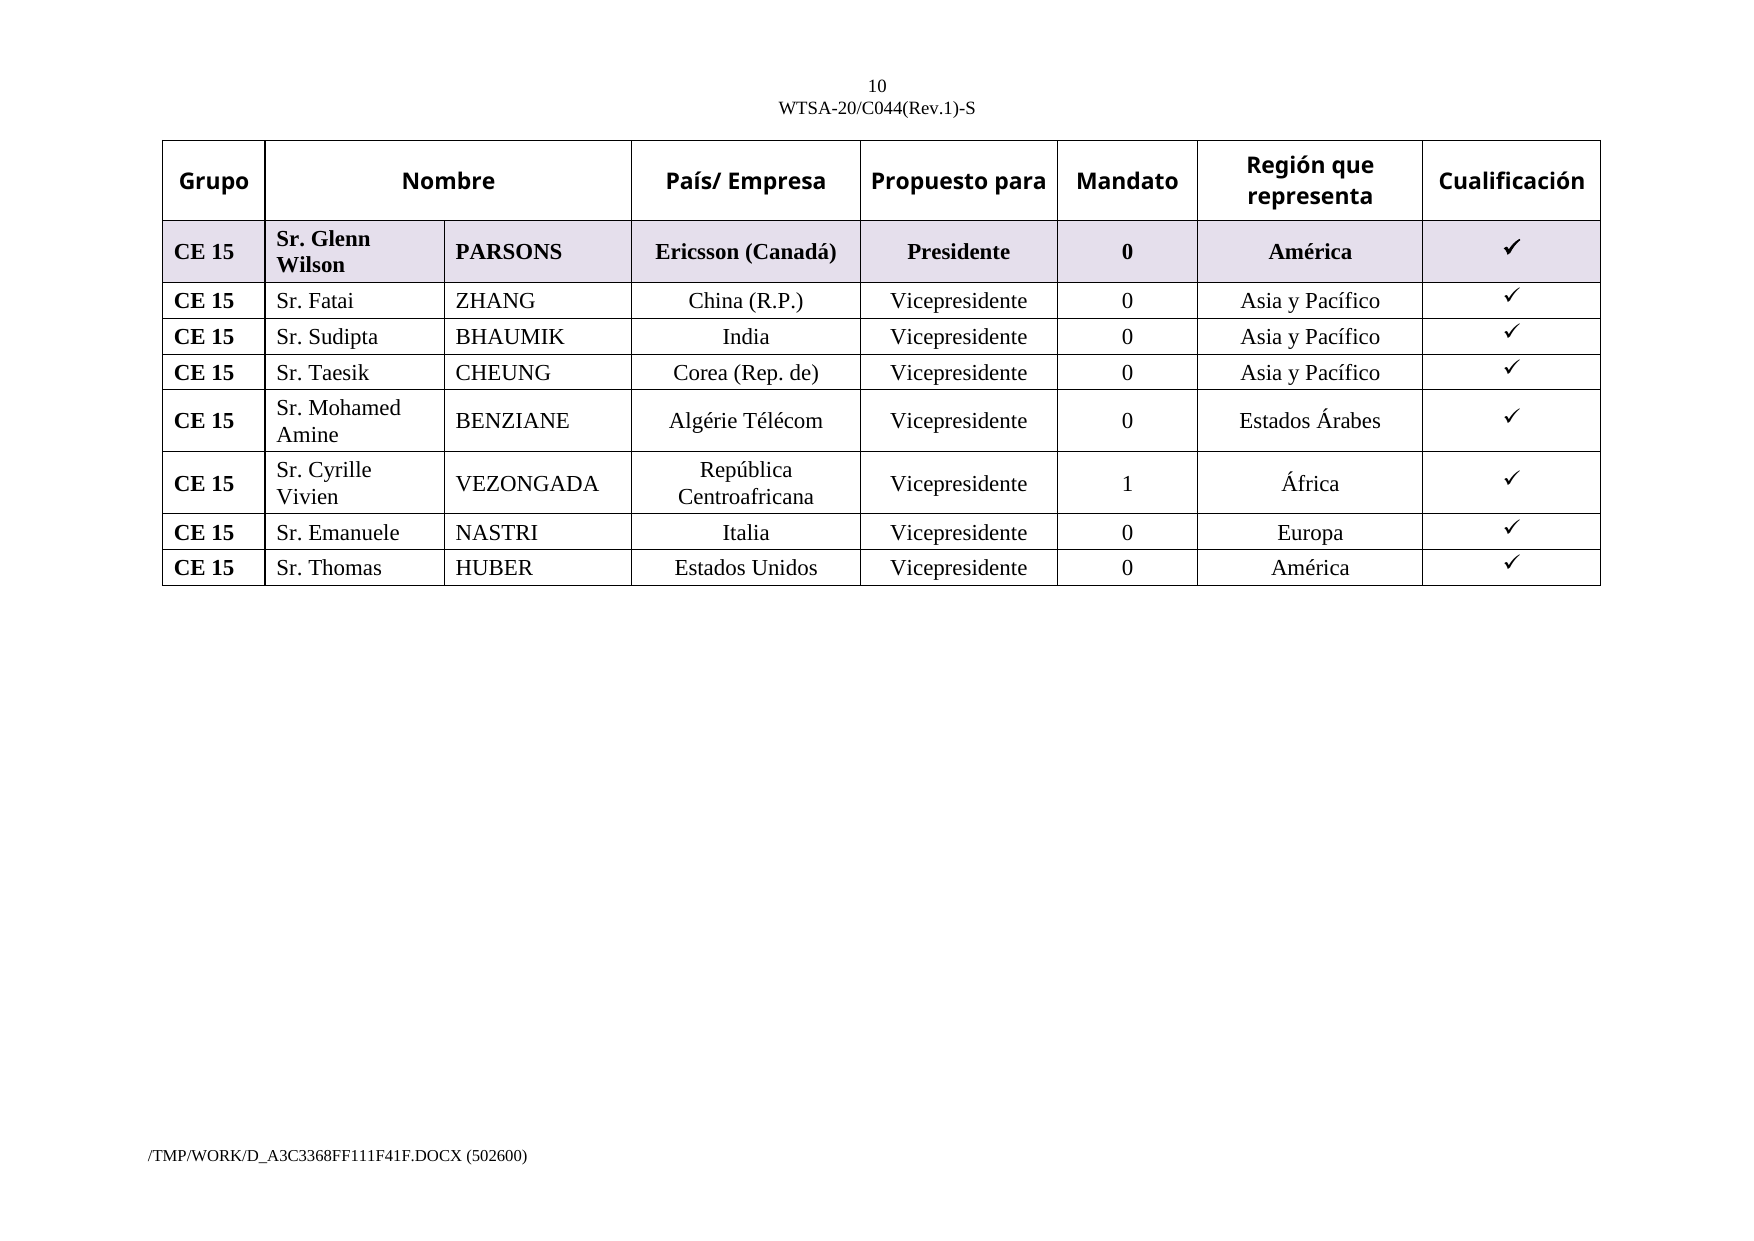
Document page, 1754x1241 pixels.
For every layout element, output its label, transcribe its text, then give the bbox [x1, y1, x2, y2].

table_header Propuesto para [861, 141, 1057, 220]
table_cell Italia [632, 514, 860, 549]
table_cell Vicepresidente [861, 283, 1057, 318]
table_cell Vicepresidente [861, 452, 1057, 513]
table_cell Sr. Glenn Wilson [266, 221, 444, 282]
table_cell [1423, 283, 1600, 318]
table_cell Sr. Thomas [266, 550, 444, 585]
table_cell 0 [1058, 550, 1197, 585]
table_cell Algérie Télécom [632, 390, 860, 451]
table_cell BHAUMIK [445, 319, 631, 353]
table_cell 0 [1058, 319, 1197, 353]
table_cell 0 [1058, 221, 1197, 282]
table_cell NASTRI [445, 514, 631, 549]
table_cell CHEUNG [445, 355, 631, 389]
table_cell China (R.P.) [632, 283, 860, 318]
table_cell ZHANG [445, 283, 631, 318]
table_cell VEZONGADA [445, 452, 631, 513]
table_cell Sr. Cyrille Vivien [266, 452, 444, 513]
table_header Nombre [266, 141, 631, 220]
table_cell CE 15 [163, 514, 264, 549]
table_cell CE 15 [163, 550, 264, 585]
table_cell 1 [1058, 452, 1197, 513]
table_header Cualificación [1423, 141, 1600, 220]
table_cell 0 [1058, 283, 1197, 318]
table_cell CE 15 [163, 452, 264, 513]
table_cell Europa [1198, 514, 1422, 549]
table_cell PARSONS [445, 221, 631, 282]
table_cell Sr. Fatai [266, 283, 444, 318]
table_cell 0 [1058, 355, 1197, 389]
table_cell [1423, 221, 1600, 282]
table_cell CE 15 [163, 221, 264, 282]
table_cell Asia y Pacífico [1198, 355, 1422, 389]
table_cell Vicepresidente [861, 319, 1057, 353]
table_cell BENZIANE [445, 390, 631, 451]
table_cell [1423, 452, 1600, 513]
table_cell Sr. Emanuele [266, 514, 444, 549]
table_cell África [1198, 452, 1422, 513]
table_cell [1423, 355, 1600, 389]
table_cell [1423, 319, 1600, 353]
table_cell Asia y Pacífico [1198, 319, 1422, 353]
table_cell 0 [1058, 390, 1197, 451]
table_header Grupo [163, 141, 264, 220]
table_cell CE 15 [163, 283, 264, 318]
table_cell Sr. Taesik [266, 355, 444, 389]
table_header País/ Empresa [632, 141, 860, 220]
table_cell Sr. Sudipta [266, 319, 444, 353]
table_cell Vicepresidente [861, 355, 1057, 389]
table_cell [1423, 390, 1600, 451]
table_cell República Centroafricana [632, 452, 860, 513]
table_cell HUBER [445, 550, 631, 585]
table_cell Presidente [861, 221, 1057, 282]
table_cell Sr. Mohamed Amine [266, 390, 444, 451]
table_cell Estados Unidos [632, 550, 860, 585]
table_header Región que representa [1198, 141, 1422, 220]
table_cell India [632, 319, 860, 353]
table_cell América [1198, 221, 1422, 282]
table_cell 0 [1058, 514, 1197, 549]
table_cell Ericsson (Canadá) [632, 221, 860, 282]
table_cell CE 15 [163, 390, 264, 451]
table_cell Estados Árabes [1198, 390, 1422, 451]
table_cell Vicepresidente [861, 514, 1057, 549]
table_cell [1423, 550, 1600, 585]
table_cell América [1198, 550, 1422, 585]
table_cell CE 15 [163, 319, 264, 353]
table_cell Vicepresidente [861, 550, 1057, 585]
table_cell Vicepresidente [861, 390, 1057, 451]
table_cell [1423, 514, 1600, 549]
table_cell CE 15 [163, 355, 264, 389]
table_cell Asia y Pacífico [1198, 283, 1422, 318]
table_cell Corea (Rep. de) [632, 355, 860, 389]
table_header Mandato [1058, 141, 1197, 220]
